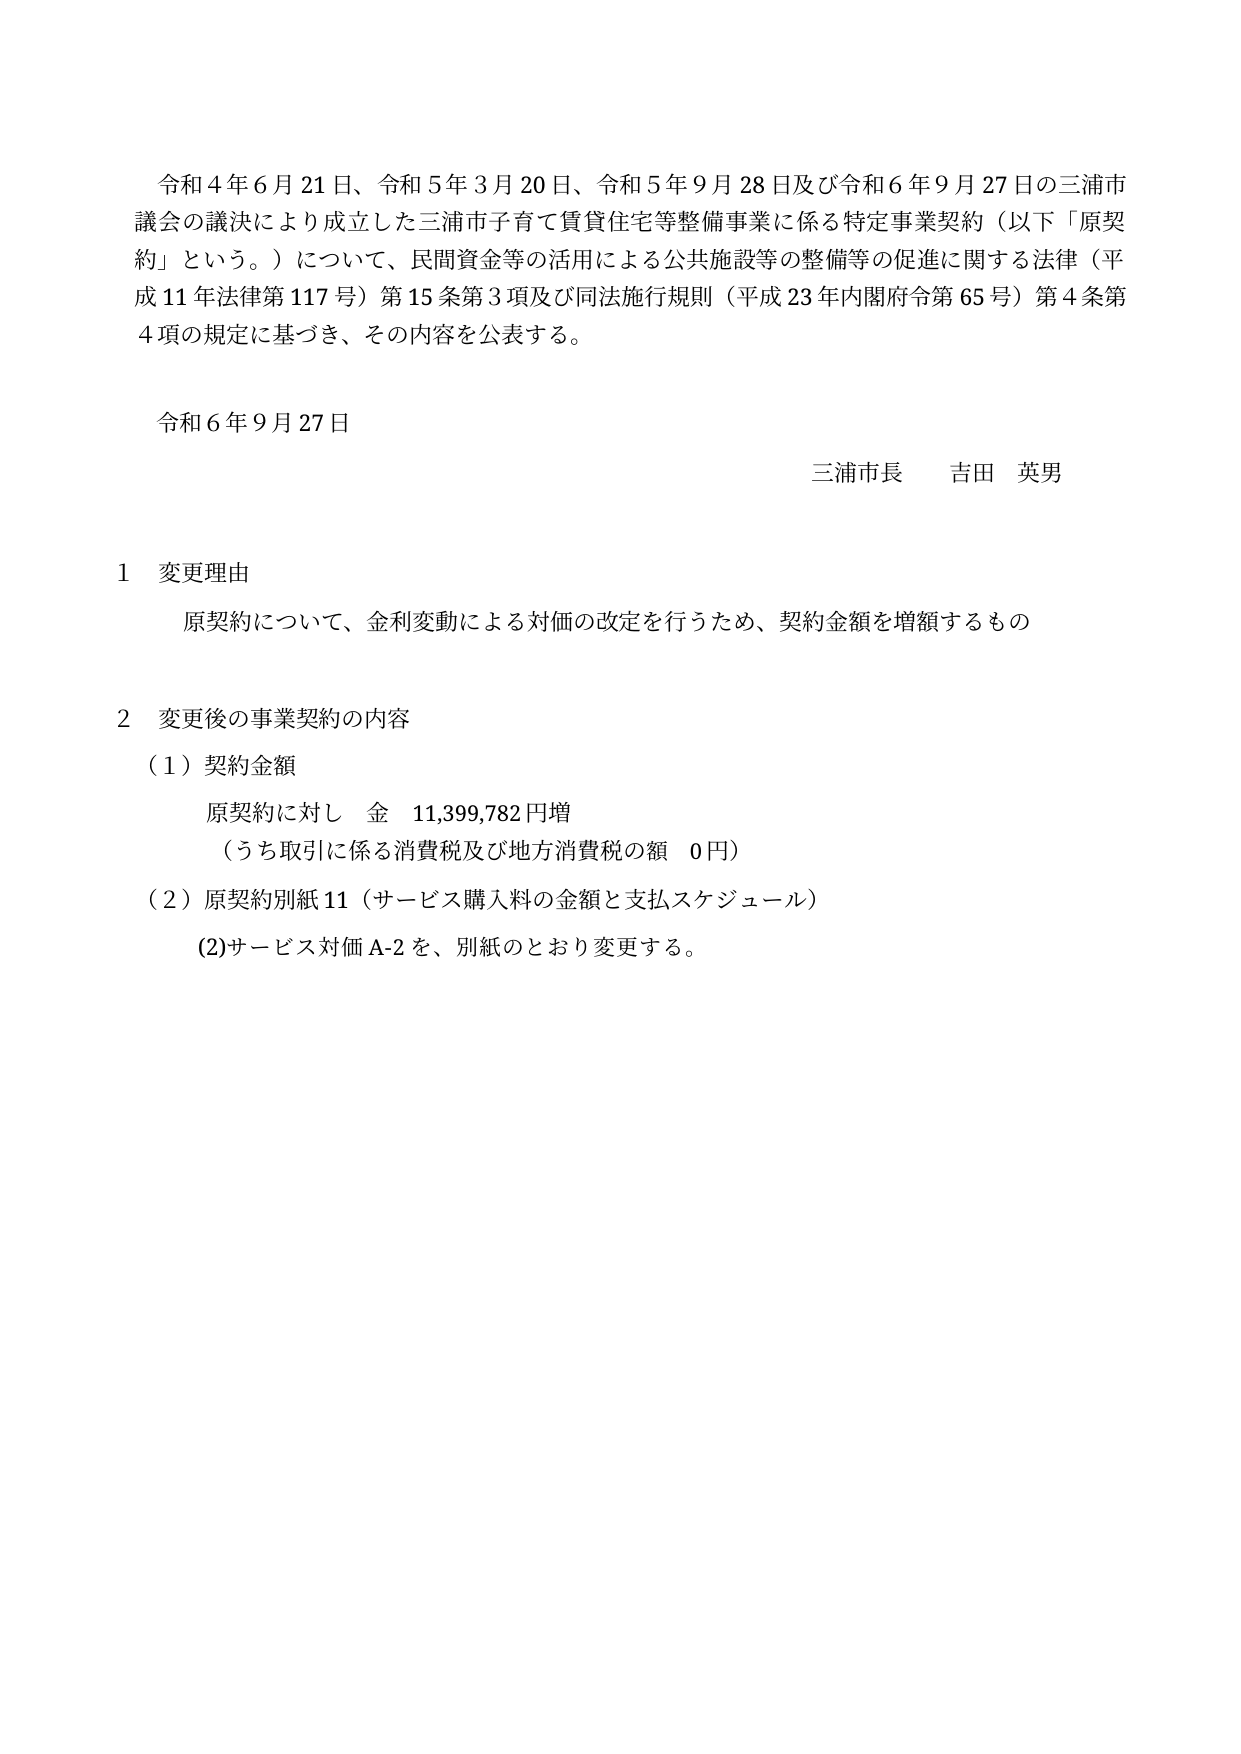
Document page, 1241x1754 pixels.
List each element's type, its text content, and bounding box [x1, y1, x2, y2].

text （うち取引に係る消費税及び地方消費税の額 0円） [187, 831, 1128, 868]
text 原契約について、金利変動による対価の改定を行うため、契約金額を増額するもの [137, 602, 1128, 639]
text 令和４年６月21日、令和５年３月20日、令和５年９月28日及び令和６年９月27日の三浦市議会の議決により成立した三浦市子育て賃貸住宅等整備事業に係る特定事業契約（以下「原契約」という。）について、民間資金等の活用による公共施設等の整備等の促進に関する法律（平成11 年法律第117 号）第15条第３項及び同法施行規則（平成23年内閣府令第65号）第４条第４項の規定に基づき、その内容を公表する。 [134, 164, 1128, 352]
text 令和６年９月27日 [156, 402, 1127, 440]
text 原契約に対し 金 11,399,782円増 [137, 793, 1128, 831]
text （１）契約金額 [112, 746, 1128, 783]
text （２）原契約別紙11（サービス購入料の金額と支払スケジュール） [112, 880, 1128, 918]
text ２ 変更後の事業契約の内容 [112, 698, 1128, 736]
text 三浦市長 吉田 英男 [112, 453, 1063, 491]
text (2)サービス対価A-2を、別紙のとおり変更する。 [175, 927, 1128, 965]
text １ 変更理由 [112, 553, 1128, 590]
